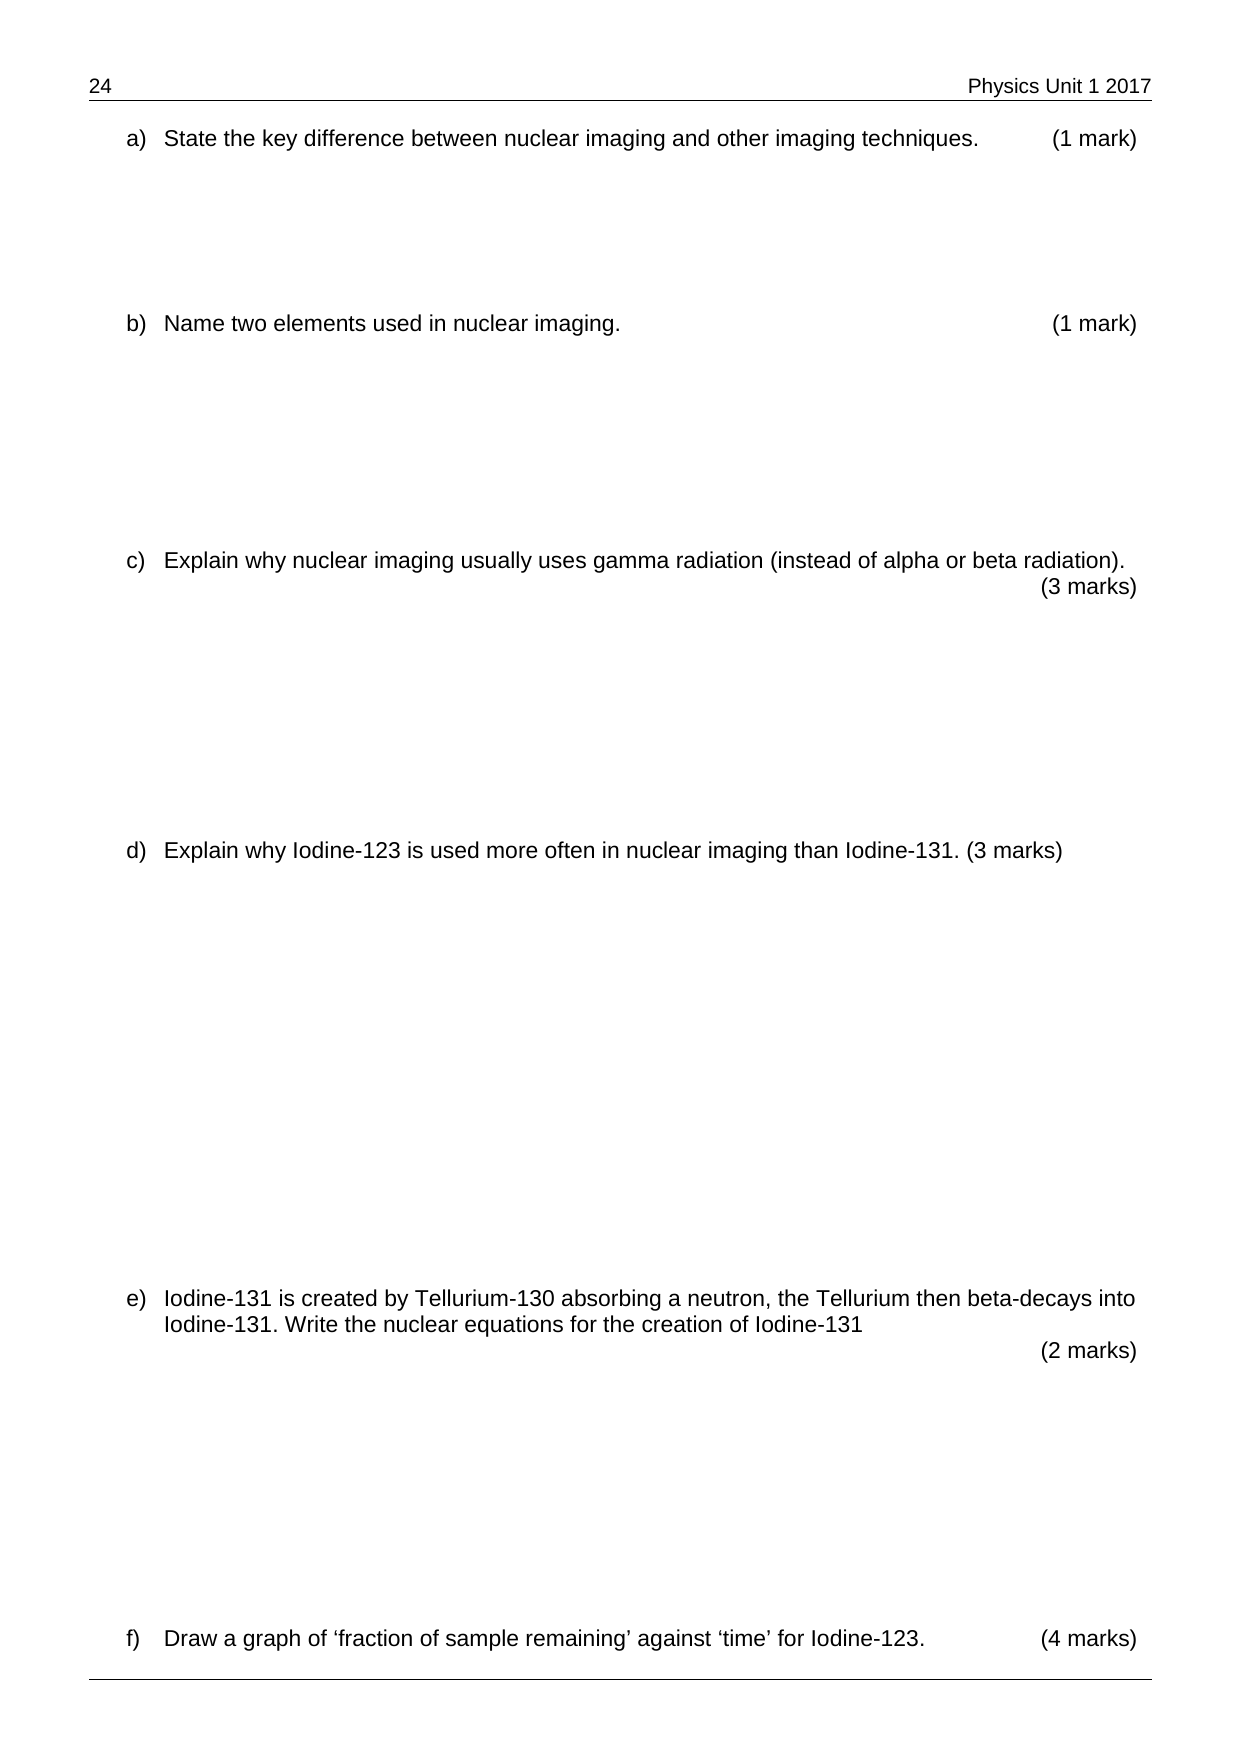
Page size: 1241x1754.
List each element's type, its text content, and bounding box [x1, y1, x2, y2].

list (2 marks) [164, 1337, 1152, 1364]
list Explain why Iodine-123 is used more often in nuclear imaging than Iodine-131. (3 marks) [126, 837, 1152, 863]
list Iodine-131 is created by Tellurium-130 absorbing a neutron, the Tellurium then beta-decays into Iodine-131. Write the nuclear equations for the creation of Iodine-131 [126, 1284, 1152, 1337]
list Explain why nuclear imaging usually uses gamma radiation (instead of alpha or beta radiation). (3 marks) [126, 547, 1152, 599]
list Draw a graph of ‘fraction of sample remaining’ against ‘time’ for Iodine-123. (4 marks) [126, 1625, 1152, 1651]
list Name two elements used in nuclear imaging. (1 mark) [126, 309, 1152, 336]
list State the key difference between nuclear imaging and other imaging techniques. (1 mark) [126, 125, 1152, 151]
